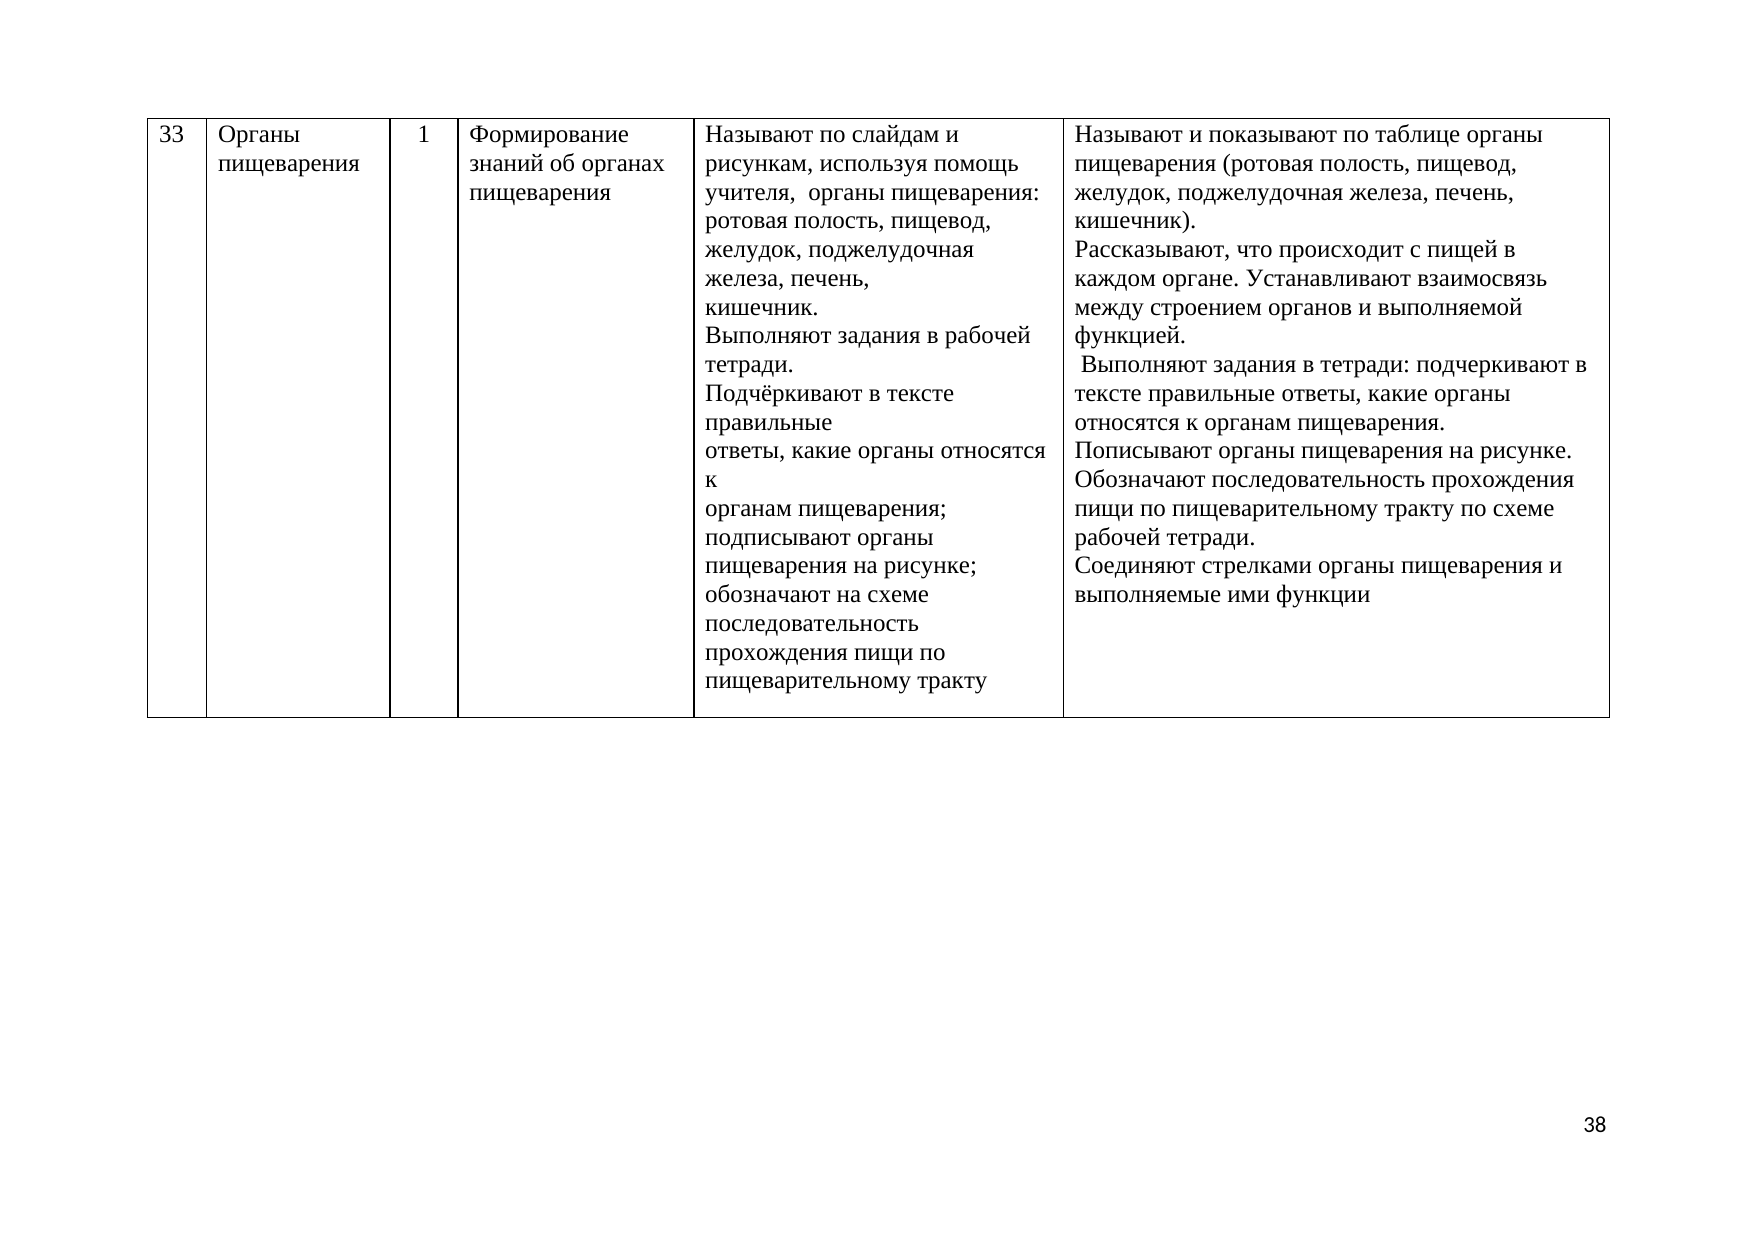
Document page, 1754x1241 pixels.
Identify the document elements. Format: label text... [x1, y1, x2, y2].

table_cell 1 [391, 119, 457, 717]
table_cell Называют и показывают по таблице органы пищеварения (ротовая полость, пищевод, желудок, поджелудочная железа, печень, кишечник). Рассказывают, что происходит с пищей в каждом органе. Устанавливают взаимосвязь между строением органов и выполняемой функцией. Выполняют задания в тетради: подчеркивают в тексте правильные ответы, какие органы относятся к органам пищеварения. Пописывают органы пищеварения на рисунке. Обозначают последовательность прохождения пищи по пищеварительному тракту по схеме рабочей тетради. Соединяют стрелками органы пищеварения и выполняемые ими функции [1064, 119, 1609, 717]
table_cell Формирование знаний об органах пищеварения [459, 119, 693, 717]
table_cell Называют по слайдам и рисункам, используя помощь учителя, органы пищеварения: ротовая полость, пищевод, желудок, поджелудочная железа, печень, кишечник. Выполняют задания в рабочей тетради. Подчёркивают в тексте правильные ответы, какие органы относятся к органам пищеварения; подписывают органы пищеварения на рисунке; обозначают на схеме последовательность прохождения пищи по пищеварительному тракту [695, 119, 1063, 717]
table_cell Органы пищеварения [207, 119, 389, 717]
table_cell 33 [148, 119, 206, 717]
